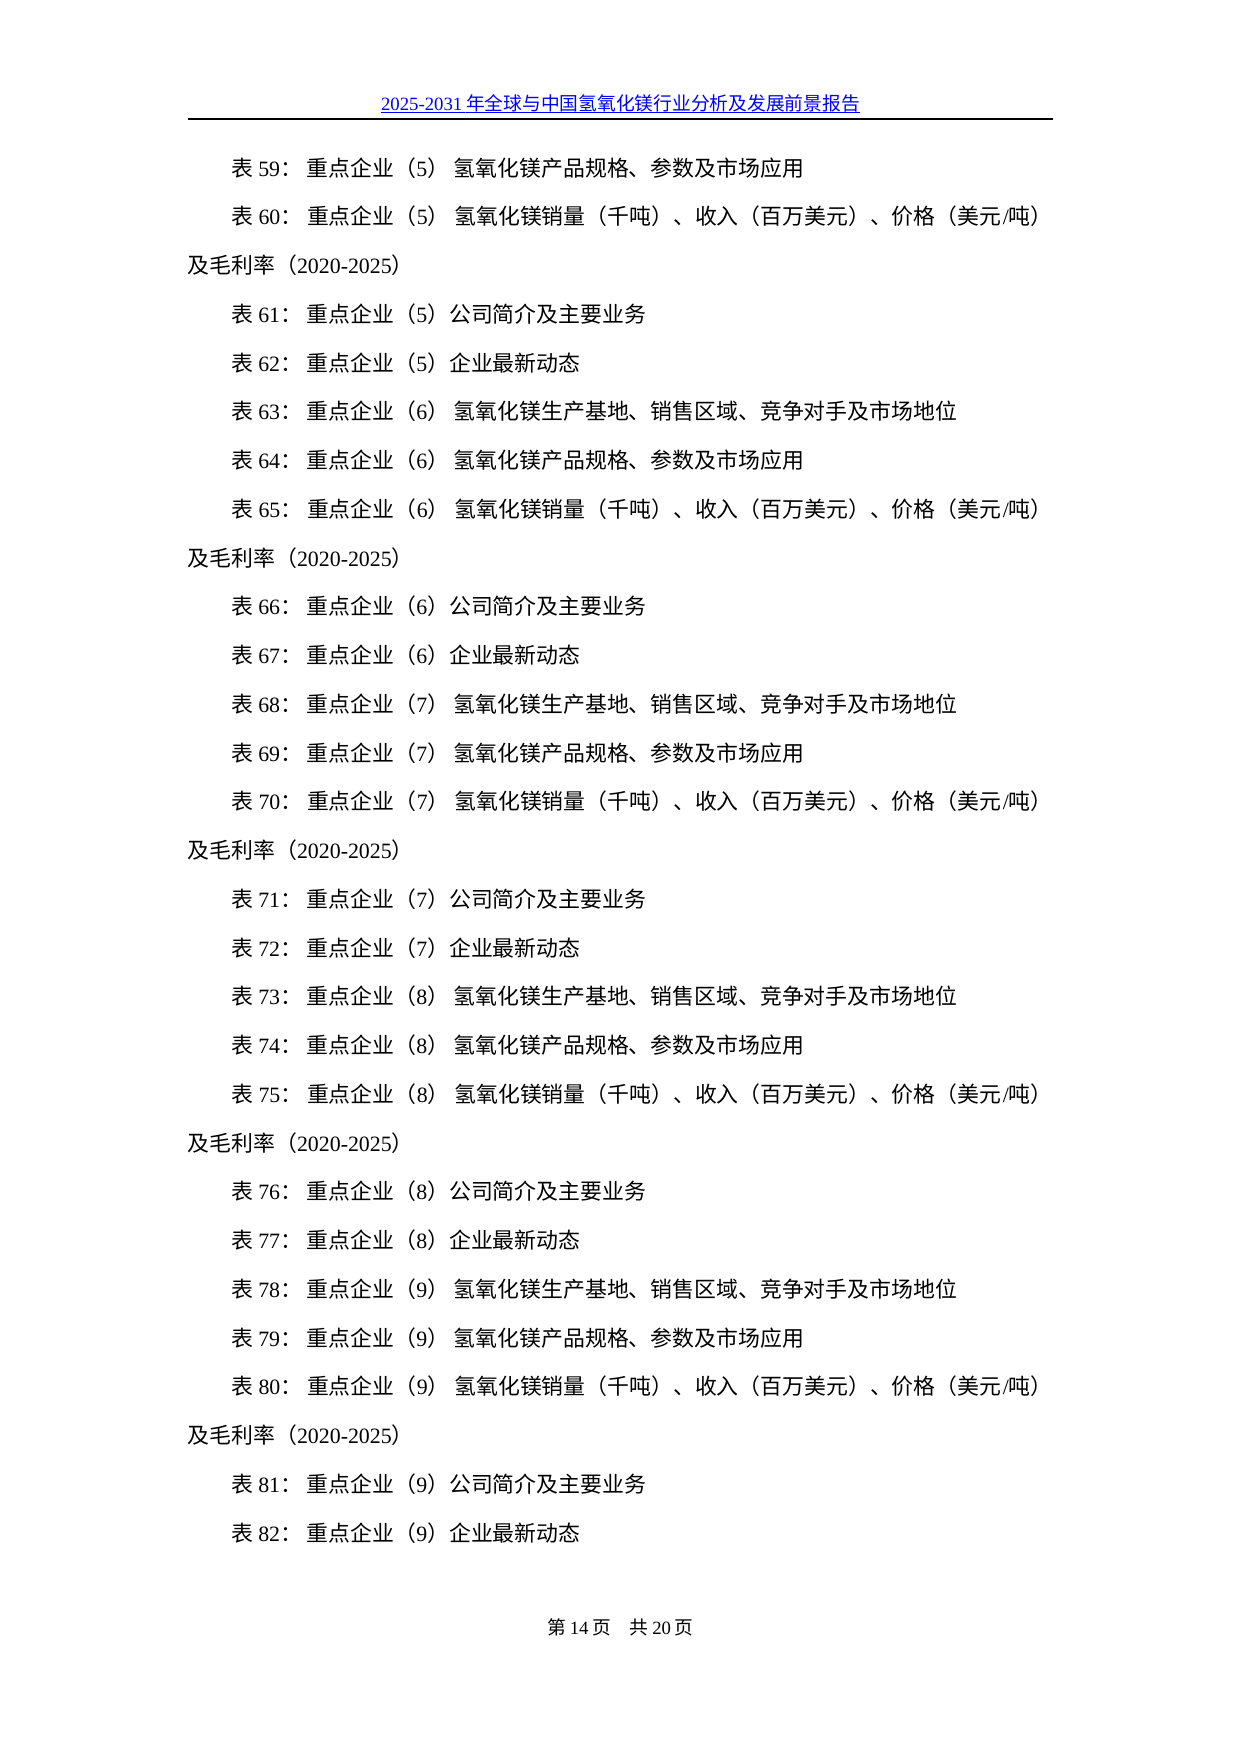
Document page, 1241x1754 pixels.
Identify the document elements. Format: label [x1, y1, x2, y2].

text [187, 150, 1053, 1548]
